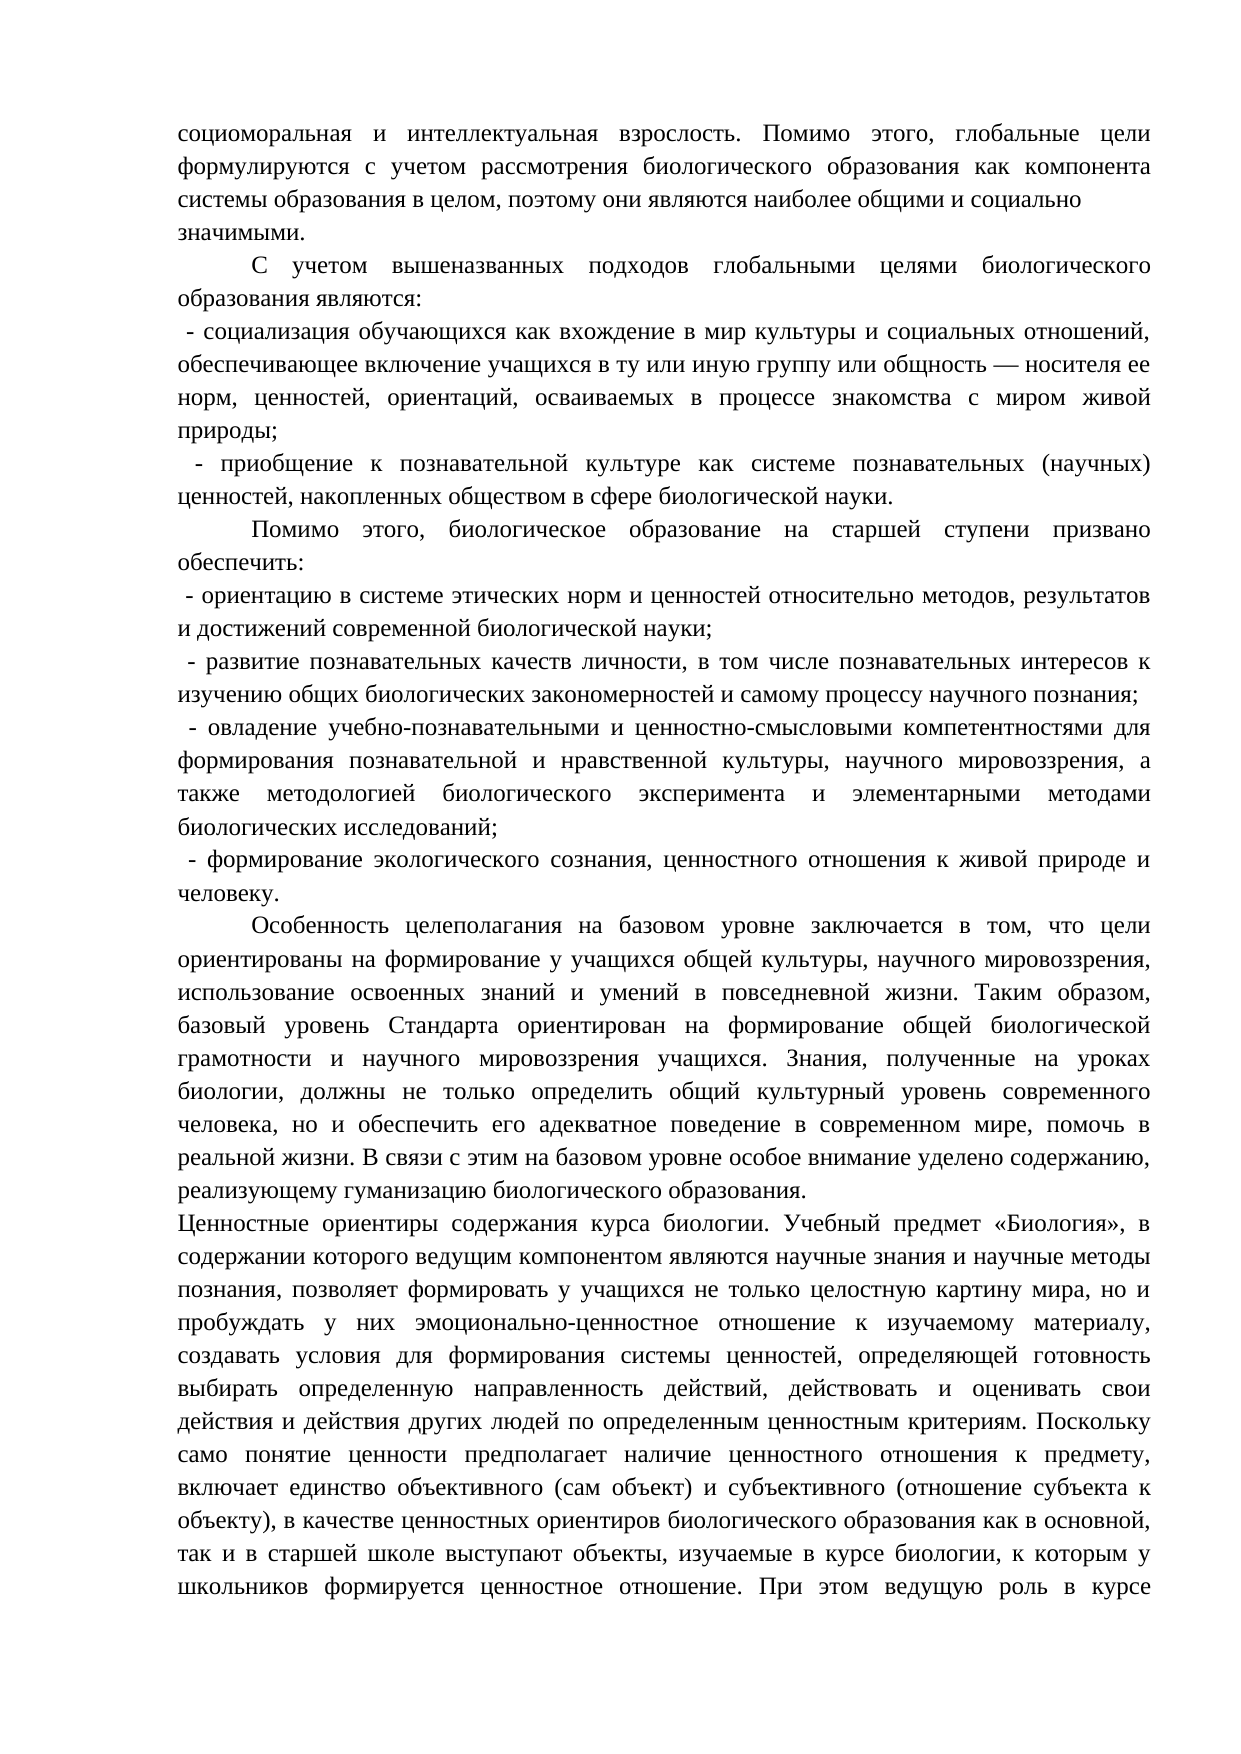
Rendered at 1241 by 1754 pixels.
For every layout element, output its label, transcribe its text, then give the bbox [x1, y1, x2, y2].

text - ориентацию в системе этических норм и ценностей относительно методов, результатов и достижений современной биологической науки; [177, 580, 1152, 642]
text значимыми. [177, 217, 1152, 246]
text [177, 118, 1152, 213]
text - формирование экологического сознания, ценностного отношения к живой природе и человеку. [177, 844, 1152, 906]
text - приобщение к познавательной культуре как системе познавательных (научных) ценностей, накопленных обществом в сфере биологической науки. [177, 448, 1152, 510]
text Особенность целеполагания на базовом уровне заключается в том, что цели ориентированы на формирование у учащихся общей культуры, научного мировоззрения, использование освоенных знаний и умений в повседневной жизни. Таким образом, базовый уровень Стандарта ориентирован на формирование общей биологической грамотности и научного мировоззрения учащихся. Знания, полученные на уроках биологии, должны не только определить общий культурный уровень современного человека, но и обеспечить его адекватное поведение в современном мире, помочь в реальной жизни. В связи с этим на базовом уровне особое внимание уделено содержанию, реализующему гуманизацию биологического образования. [177, 911, 1152, 1203]
text С учетом вышеназванных подходов глобальными целями биологического образования являются: [177, 250, 1152, 312]
text - развитие познавательных качеств личности, в том числе познавательных интересов к изучению общих биологических закономерностей и самому процессу научного познания; [177, 646, 1152, 708]
text - овладение учебно-познавательными и ценностно-смысловыми компетентностями для формирования познавательной и нравственной культуры, научного мировоззрения, а также методологией биологического эксперимента и элементарными методами биологических исследований; [177, 712, 1152, 840]
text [177, 1208, 1152, 1600]
text - социализация обучающихся как вхождение в мир культуры и социальных отношений, обеспечивающее включение учащихся в ту или иную группу или общность — носителя ее норм, ценностей, ориентаций, осваиваемых в процессе знакомства с миром живой природы; [177, 316, 1152, 444]
text Помимо этого, биологическое образование на старшей ступени призвано обеспечить: [177, 514, 1152, 576]
